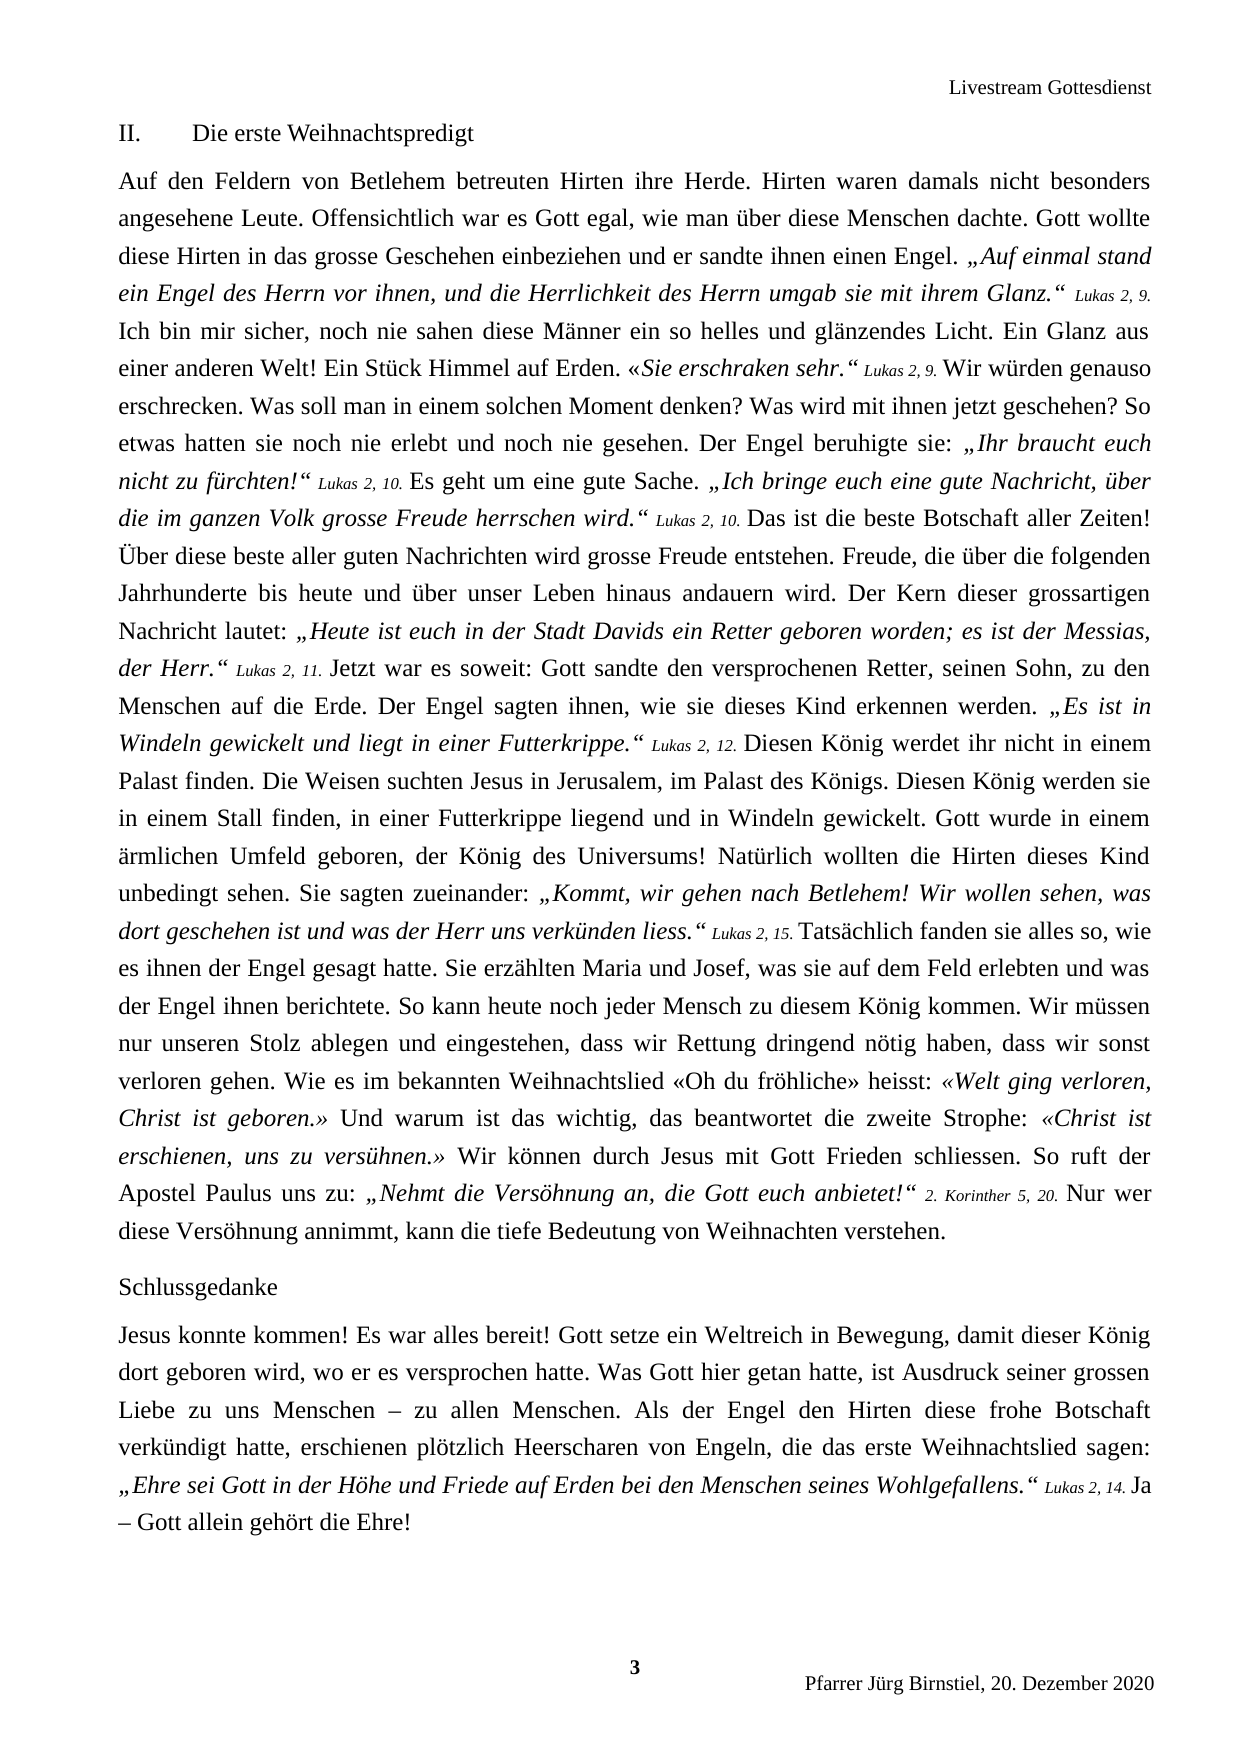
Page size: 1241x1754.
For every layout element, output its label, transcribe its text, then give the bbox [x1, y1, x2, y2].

text Jesus konnte kommen! Es war alles bereit! Gott setze ein Weltreich in Bewegung, damit dieser König dort geboren wird, wo er es versprochen hatte. Was Gott hier getan hatte, ist Ausdruck seiner grossen Liebe zu uns Menschen – zu allen Menschen. Als der Engel den Hirten diese frohe Botschaft verkündigt hatte, erschienen plötzlich Heerscharen von Engeln, die das erste Weihnachtslied sagen: „Ehre sei Gott in der Höhe und Friede auf Erden bei den Menschen seines Wohlgefallens.“ Lukas 2, 14. Ja – Gott allein gehört die Ehre! [118, 1313, 1152, 1538]
text Schlussgedanke [118, 1272, 1152, 1301]
text Auf den Feldern von Betlehem betreuten Hirten ihre Herde. Hirten waren damals nicht besonders angesehene Leute. Offensichtlich war es Gott egal, wie man über diese Menschen dachte. Gott wollte diese Hirten in das grosse Geschehen einbeziehen und er sandte ihnen einen Engel. „Auf einmal stand ein Engel des Herrn vor ihnen, und die Herrlichkeit des Herrn umgab sie mit ihrem Glanz.“ Lukas 2, 9. Ich bin mir sicher, noch nie sahen diese Männer ein so helles und glänzendes Licht. Ein Glanz aus einer anderen Welt! Ein Stück Himmel auf Erden. «Sie erschraken sehr.“ Lukas 2, 9. Wir würden genauso erschrecken. Was soll man in einem solchen Moment denken? Was wird mit ihnen jetzt geschehen? So etwas hatten sie noch nie erlebt und noch nie gesehen. Der Engel beruhigte sie: „Ihr braucht euch nicht zu fürchten!“ Lukas 2, 10. Es geht um eine gute Sache. „Ich bringe euch eine gute Nachricht, über die im ganzen Volk grosse Freude herrschen wird.“ Lukas 2, 10. Das ist die beste Botschaft aller Zeiten! Über diese beste aller guten Nachrichten wird grosse Freude entstehen. Freude, die über die folgenden Jahrhunderte bis heute und über unser Leben hinaus andauern wird. Der Kern dieser grossartigen Nachricht lautet: „Heute ist euch in der Stadt Davids ein Retter geboren worden; es ist der Messias, der Herr.“ Lukas 2, 11. Jetzt war es soweit: Gott sandte den versprochenen Retter, seinen Sohn, zu den Menschen auf die Erde. Der Engel sagten ihnen, wie sie dieses Kind erkennen werden. „Es ist in Windeln gewickelt und liegt in einer Futterkrippe.“ Lukas 2, 12. Diesen König werdet ihr nicht in einem Palast finden. Die Weisen suchten Jesus in Jerusalem, im Palast des Königs. Diesen König werden sie in einem Stall finden, in einer Futterkrippe liegend und in Windeln gewickelt. Gott wurde in einem ärmlichen Umfeld geboren, der König des Universums! Natürlich wollten die Hirten dieses Kind unbedingt sehen. Sie sagten zueinander: „Kommt, wir gehen nach Betlehem! Wir wollen sehen, was dort geschehen ist und was der Herr uns verkünden liess.“ Lukas 2, 15. Tatsächlich fanden sie alles so, wie es ihnen der Engel gesagt hatte. Sie erzählten Maria und Josef, was sie auf dem Feld erlebten und was der Engel ihnen berichtete. So kann heute noch jeder Mensch zu diesem König kommen. Wir müssen nur unseren Stolz ablegen und eingestehen, dass wir Rettung dringend nötig haben, dass wir sonst verloren gehen. Wie es im bekannten Weihnachtslied «Oh du fröhliche» heisst: «Welt ging verloren, Christ ist geboren.» Und warum ist das wichtig, das beantwortet die zweite Strophe: «Christ ist erschienen, uns zu versühnen.» Wir können durch Jesus mit Gott Frieden schliessen. So ruft der Apostel Paulus uns zu: „Nehmt die Versöhnung an, die Gott euch anbietet!“ 2. Korinther 5, 20. Nur wer diese Versöhnung annimmt, kann die tiefe Bedeutung von Weihnachten verstehen. [118, 159, 1152, 1247]
subtitle Die erste Weihnachtspredigt [118, 118, 1152, 147]
